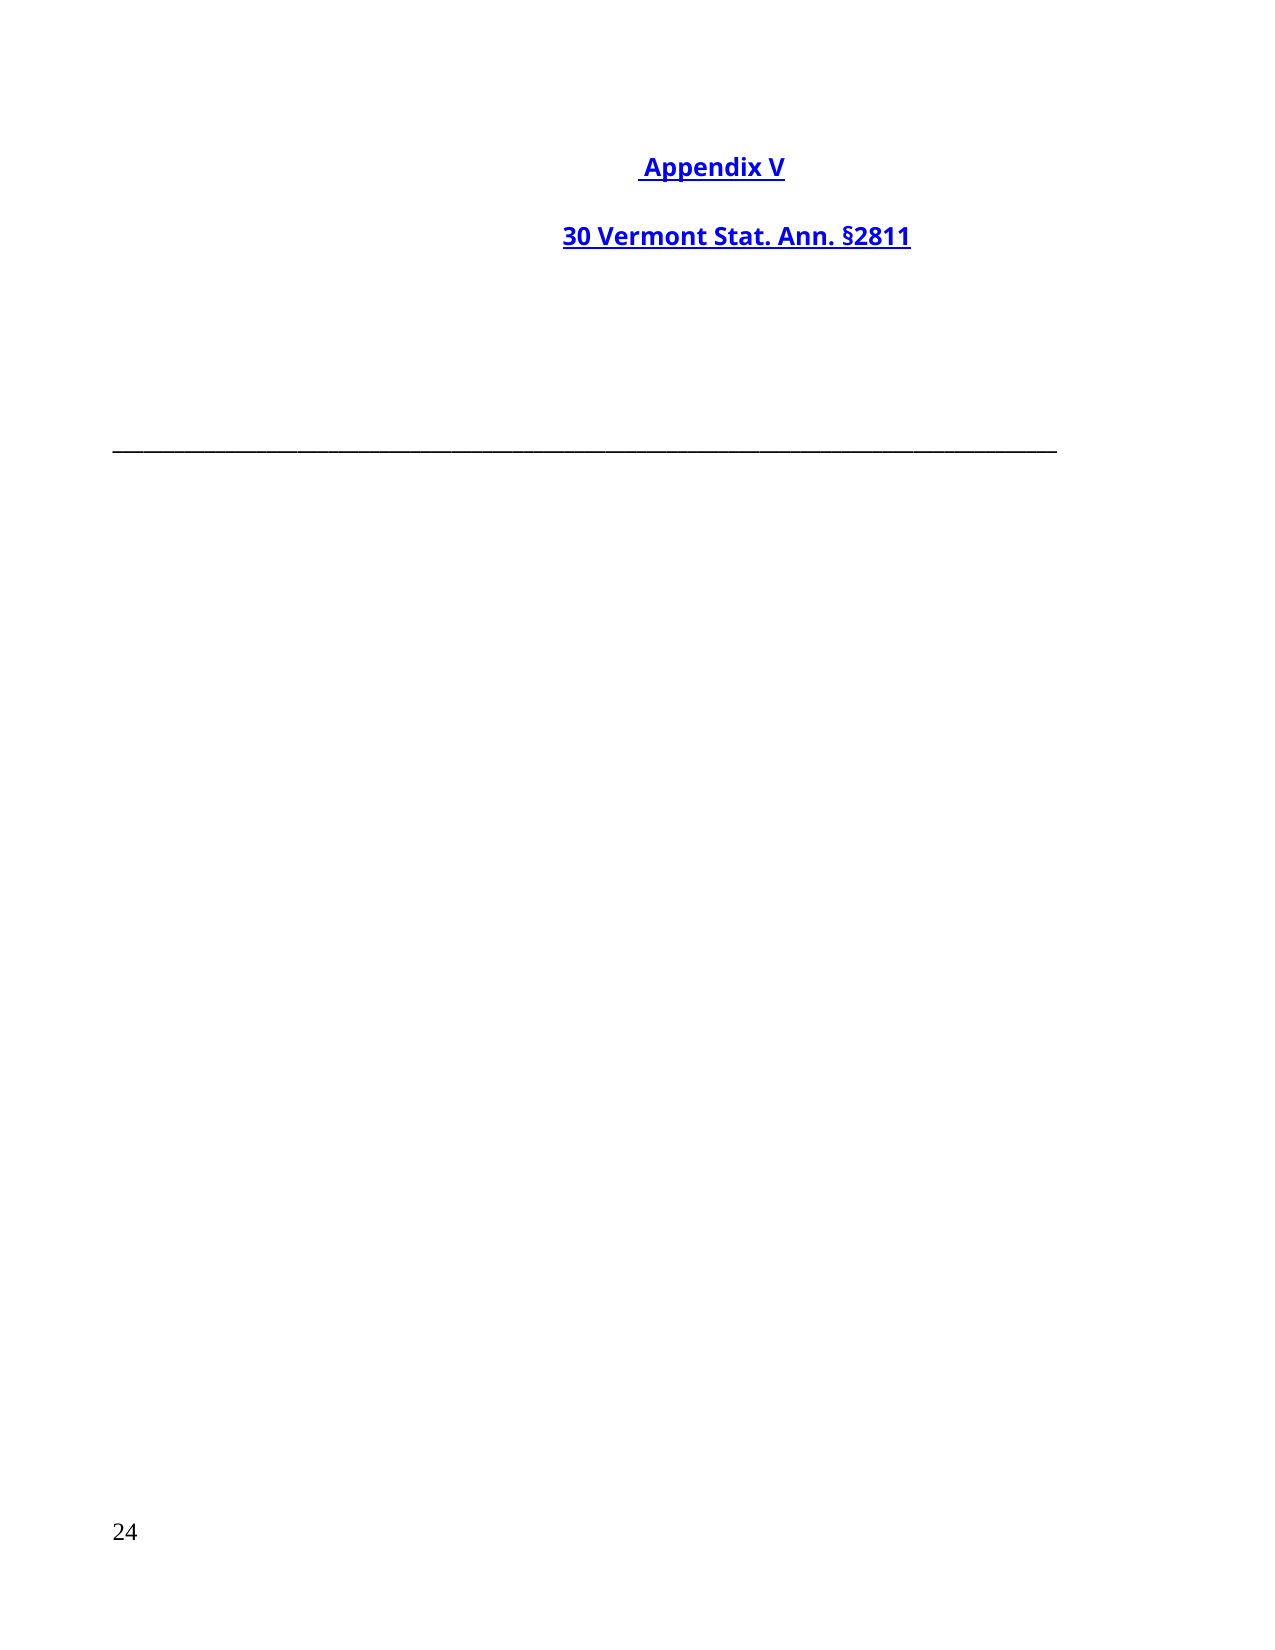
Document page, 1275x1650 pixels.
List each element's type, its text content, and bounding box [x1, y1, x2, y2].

text ____________________________________________________________________________________________ [112, 422, 1162, 457]
text 30 Vermont Stat. Ann. §2811 [112, 218, 1162, 252]
text Appendix V [562, 150, 1162, 184]
